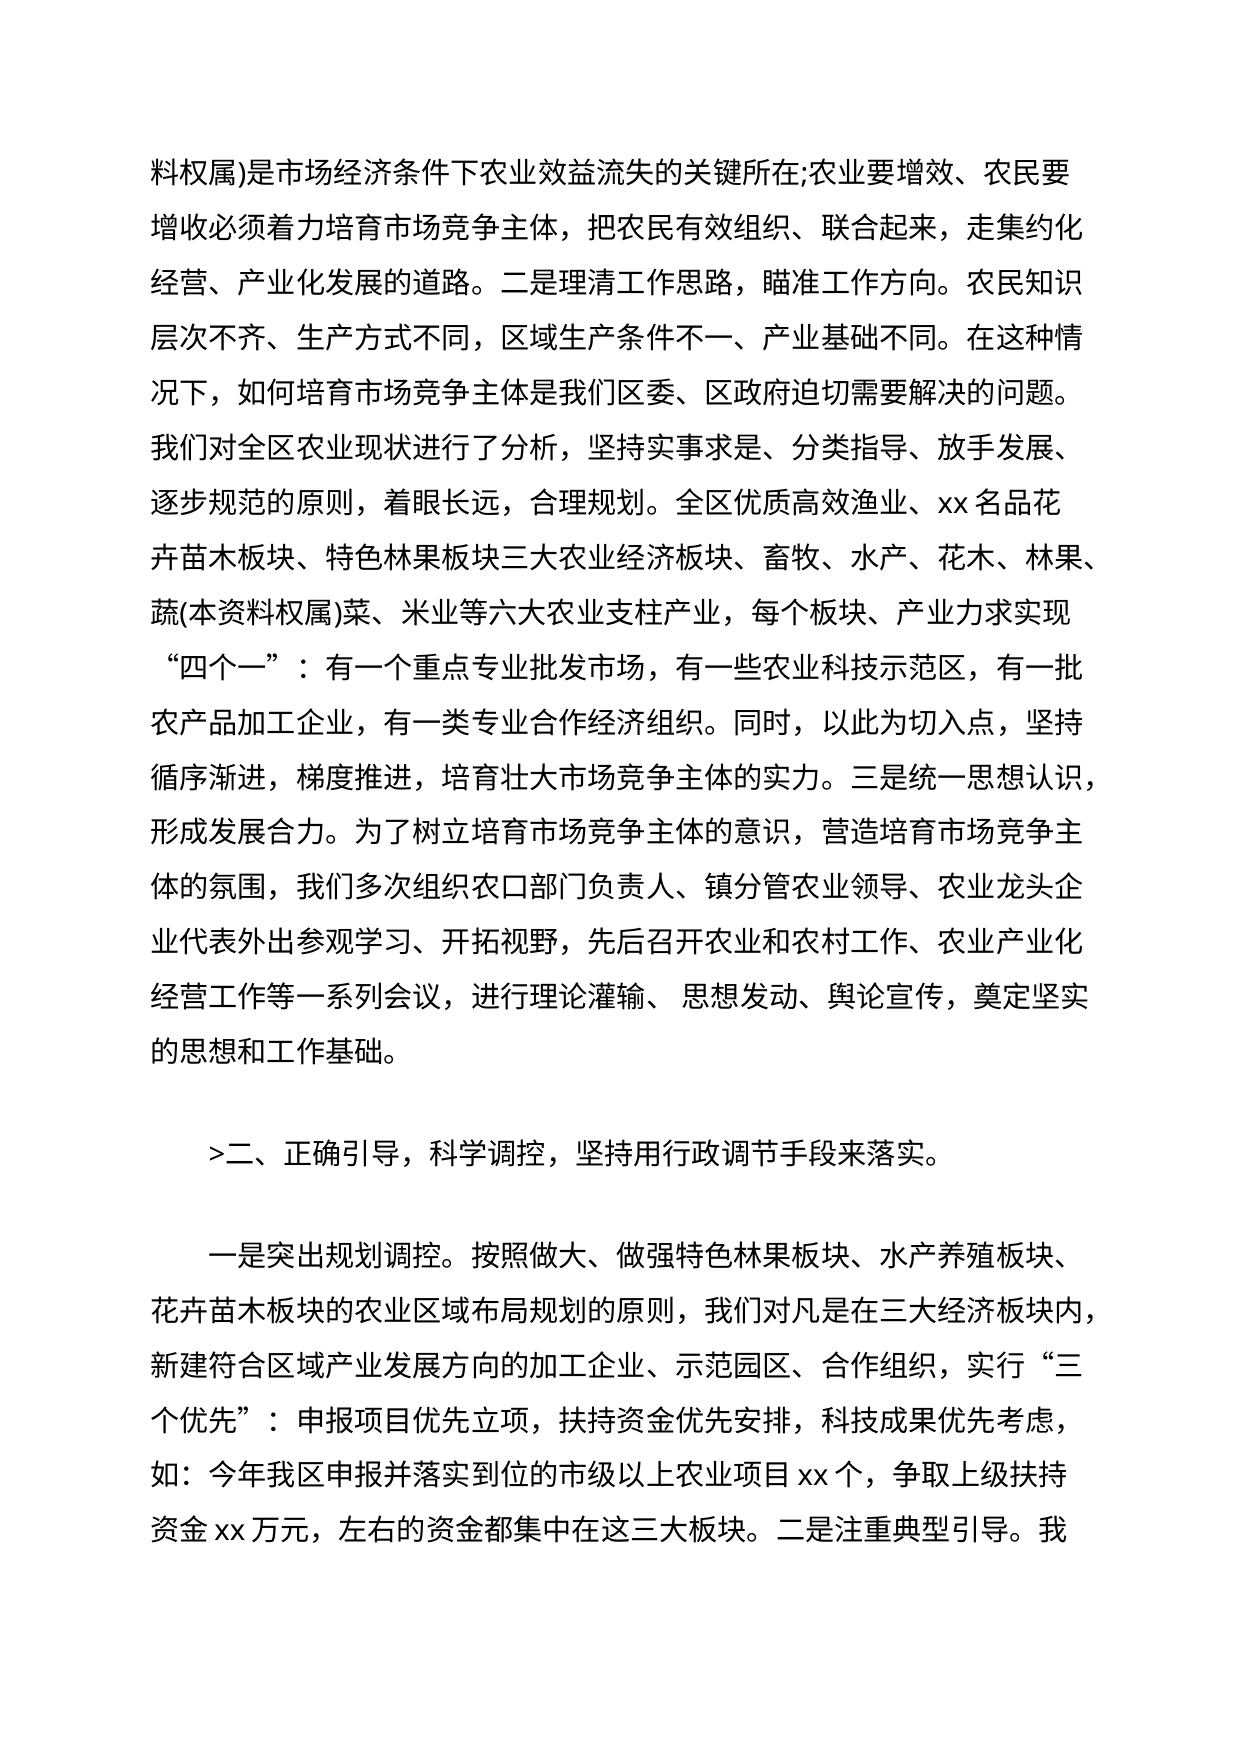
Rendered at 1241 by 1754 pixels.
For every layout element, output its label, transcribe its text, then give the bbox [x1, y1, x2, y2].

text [150, 1232, 1090, 1549]
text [150, 150, 1090, 1071]
text >二、正确引导，科学调控，坚持用行政调节手段来落实。 [150, 1130, 1090, 1173]
